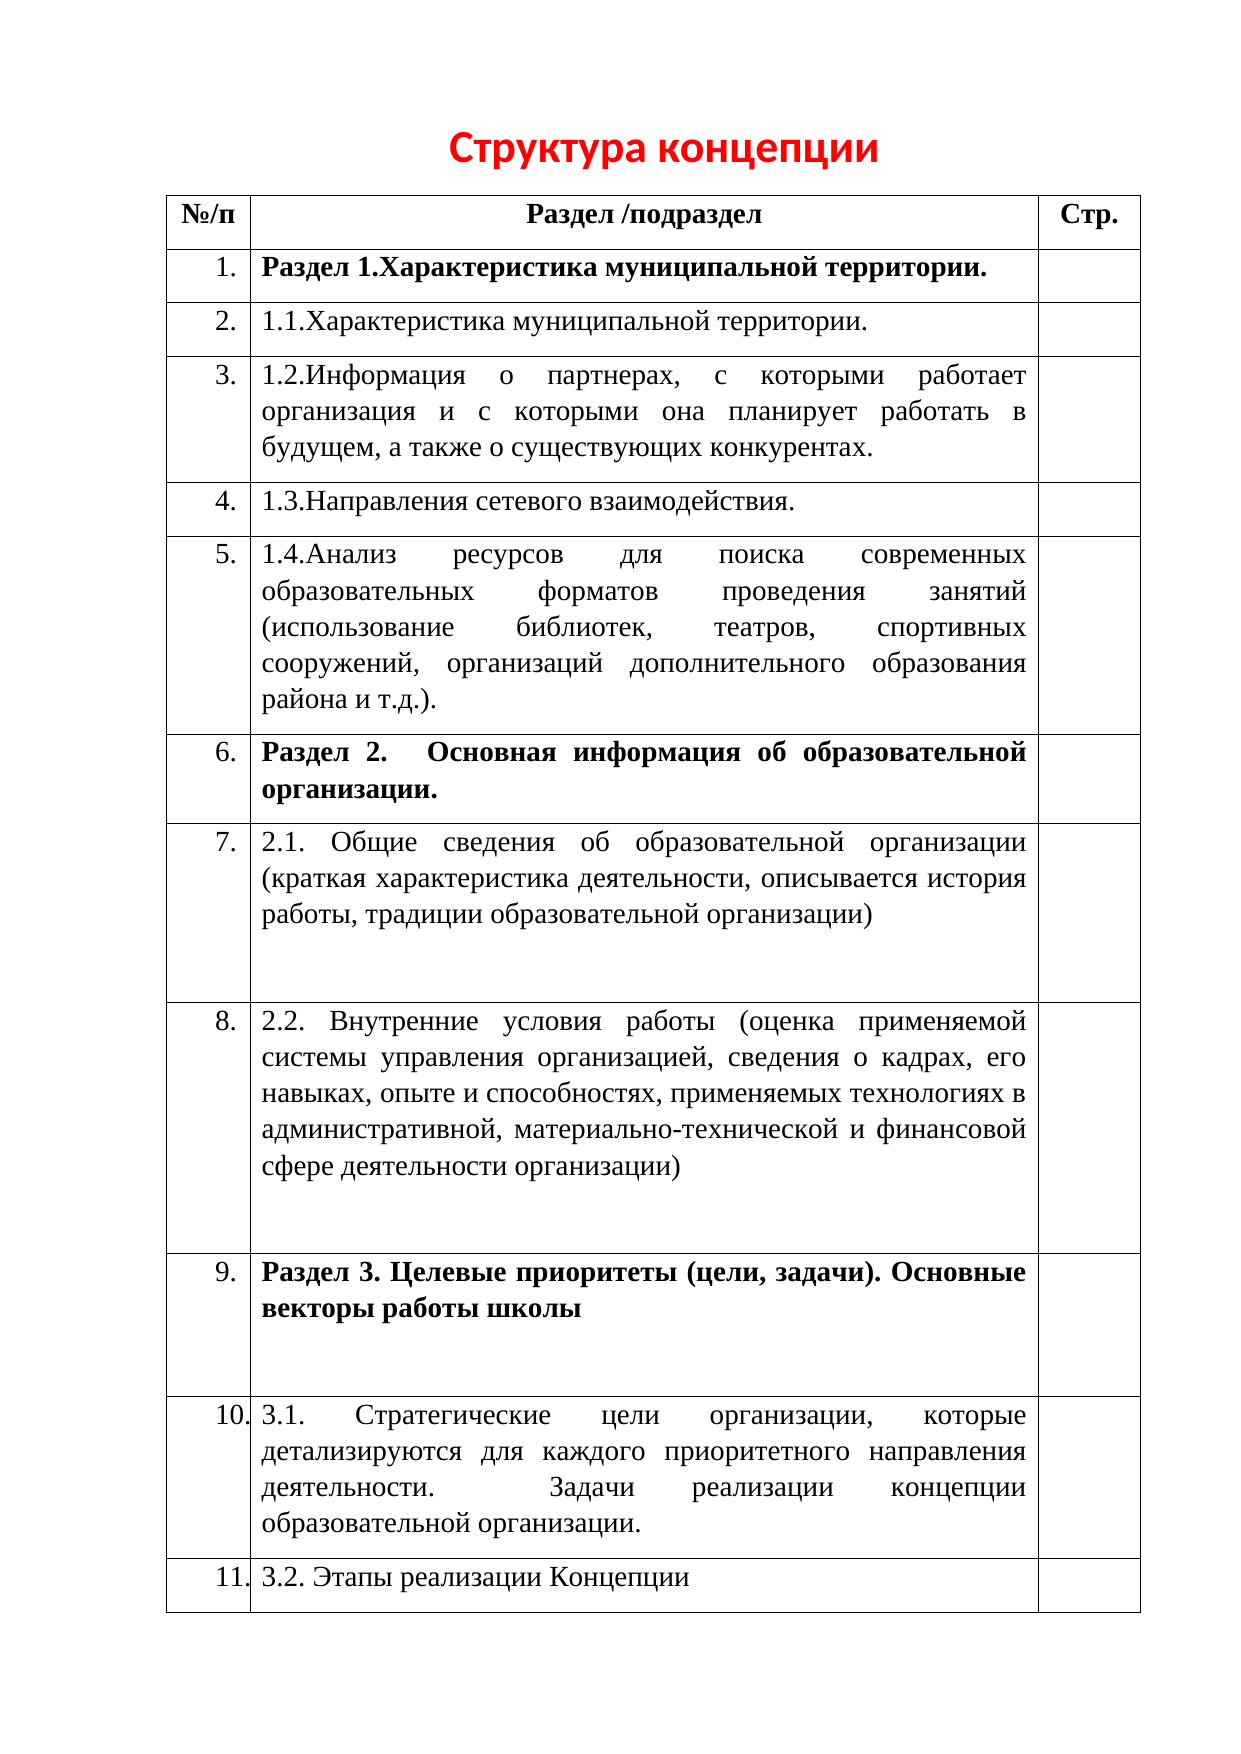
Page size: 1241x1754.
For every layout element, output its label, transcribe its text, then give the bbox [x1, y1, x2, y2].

table_header Раздел /подраздел [251, 196, 1038, 248]
table_cell [167, 1254, 250, 1396]
table_cell 3.2. Этапы реализации Концепции [251, 1559, 1038, 1612]
table_cell [1039, 303, 1140, 356]
table_cell 1.1.Характеристика муниципальной территории. [251, 303, 1038, 356]
table_cell [1039, 483, 1140, 536]
table_cell [167, 303, 250, 356]
table_header №/п [167, 196, 250, 248]
table_cell [167, 357, 250, 482]
table_cell 1.3.Направления сетевого взаимодействия. [251, 483, 1038, 536]
table_cell [167, 537, 250, 733]
table_cell [167, 735, 250, 823]
table_cell 2.1. Общие сведения об образовательной организации (краткая характеристика деятельности, описывается история работы, традиции образовательной организации) [251, 824, 1038, 1002]
table_cell [1039, 1559, 1140, 1612]
table_cell Раздел 3. Целевые приоритеты (цели, задачи). Основные векторы работы школы [251, 1254, 1038, 1396]
table_cell [167, 483, 250, 536]
table_cell 2.2. Внутренние условия работы (оценка применяемой системы управления организацией, сведения о кадрах, его навыках, опыте и способностях, применяемых технологиях в административной, материально-технической и финансовой сфере деятельности организации) [251, 1003, 1038, 1253]
table_cell 1.4.Анализ ресурсов для поиска современных образовательных форматов проведения занятий (использование библиотек, театров, спортивных сооружений, организаций дополнительного образования района и т.д.). [251, 537, 1038, 733]
table_cell [167, 250, 250, 302]
table_cell [167, 824, 250, 1002]
table_cell 3.1. Стратегические цели организации, которые детализируются для каждого приоритетного направления деятельности. Задачи реализации концепции образовательной организации. [251, 1397, 1038, 1558]
table_cell [1039, 735, 1140, 823]
table_cell [1039, 537, 1140, 733]
table_cell 1.2.Информация о партнерах, с которыми работает организация и с которыми она планирует работать в будущем, а также о существующих конкурентах. [251, 357, 1038, 482]
table_cell [167, 1559, 250, 1612]
table_cell Раздел 2. Основная информация об образовательной организации. [251, 735, 1038, 823]
table_cell [1039, 1003, 1140, 1253]
text Структура концепции [177, 118, 1152, 174]
table_cell [167, 1003, 250, 1253]
table_cell [1039, 357, 1140, 482]
table_cell [1039, 250, 1140, 302]
table_cell [1039, 1397, 1140, 1558]
table_cell Раздел 1.Характеристика муниципальной территории. [251, 250, 1038, 302]
table_header Стр. [1039, 196, 1140, 248]
table_cell [1039, 824, 1140, 1002]
table_cell [1039, 1254, 1140, 1396]
table_cell [167, 1397, 250, 1558]
